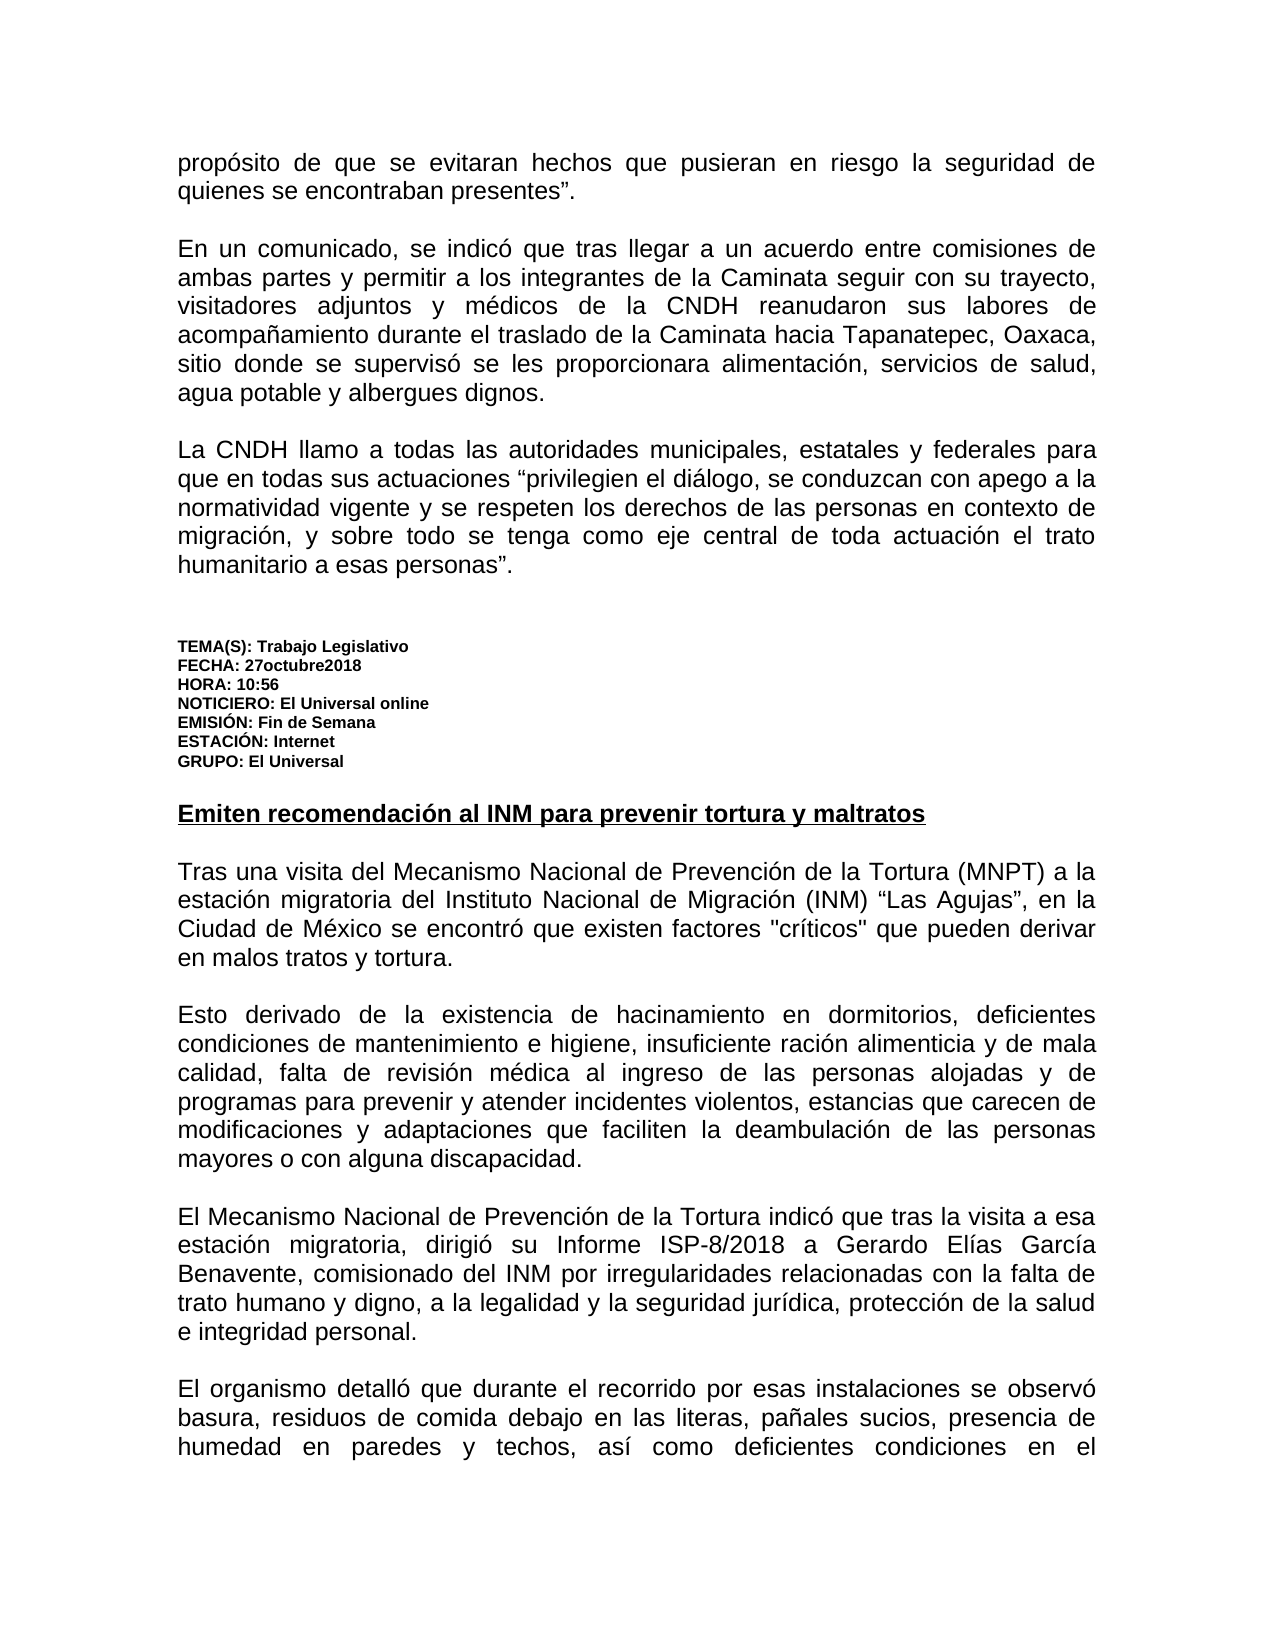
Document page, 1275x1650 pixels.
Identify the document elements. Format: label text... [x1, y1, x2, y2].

text El Mecanismo Nacional de Prevención de la Tortura indicó que tras la visita a esa estación migratoria, dirigió su Informe ISP-8/2018 a Gerardo Elías García Benavente, comisionado del INM por irregularidades relacionadas con la falta de trato humano y digno, a la legalidad y la seguridad jurídica, protección de la salud e integridad personal. [177, 1202, 1098, 1346]
text Tras una visita del Mecanismo Nacional de Prevención de la Tortura (MNPT) a la estación migratoria del Instituto Nacional de Migración (INM) “Las Agujas”, en la Ciudad de México se encontró que existen factores "críticos" que pueden derivar en malos tratos y tortura. [177, 857, 1098, 972]
text FECHA: 27octubre2018 [177, 656, 1098, 675]
text GRUPO: El Universal [177, 751, 1098, 771]
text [177, 148, 1098, 205]
text La CNDH llamo a todas las autoridades municipales, estatales y federales para que en todas sus actuaciones “privilegien el diálogo, se conduzcan con apego a la normatividad vigente y se respeten los derechos de las personas en contexto de migración, y sobre todo se tenga como eje central de toda actuación el trato humanitario a esas personas”. [177, 435, 1098, 579]
text Esto derivado de la existencia de hacinamiento en dormitorios, deficientes condiciones de mantenimiento e higiene, insuficiente ración alimenticia y de mala calidad, falta de revisión médica al ingreso de las personas alojadas y de programas para prevenir y atender incidentes violentos, estancias que carecen de modificaciones y adaptaciones que faciliten la deambulación de las personas mayores o con alguna discapacidad. [177, 1001, 1098, 1173]
text EMISIÓN: Fin de Semana [177, 713, 1098, 732]
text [177, 1374, 1098, 1461]
text ESTACIÓN: Internet [177, 732, 1098, 751]
text TEMA(S): Trabajo Legislativo [177, 636, 1098, 656]
text NOTICIERO: El Universal online [177, 694, 1098, 713]
text En un comunicado, se indicó que tras llegar a un acuerdo entre comisiones de ambas partes y permitir a los integrantes de la Caminata seguir con su trayecto, visitadores adjuntos y médicos de la CNDH reanudaron sus labores de acompañamiento durante el traslado de la Caminata hacia Tapanatepec, Oaxaca, sitio donde se supervisó se les proporcionara alimentación, servicios de salud, agua potable y albergues dignos. [177, 234, 1098, 406]
text HORA: 10:56 [177, 675, 1098, 694]
text Emiten recomendación al INM para prevenir tortura y maltratos [177, 799, 1098, 828]
